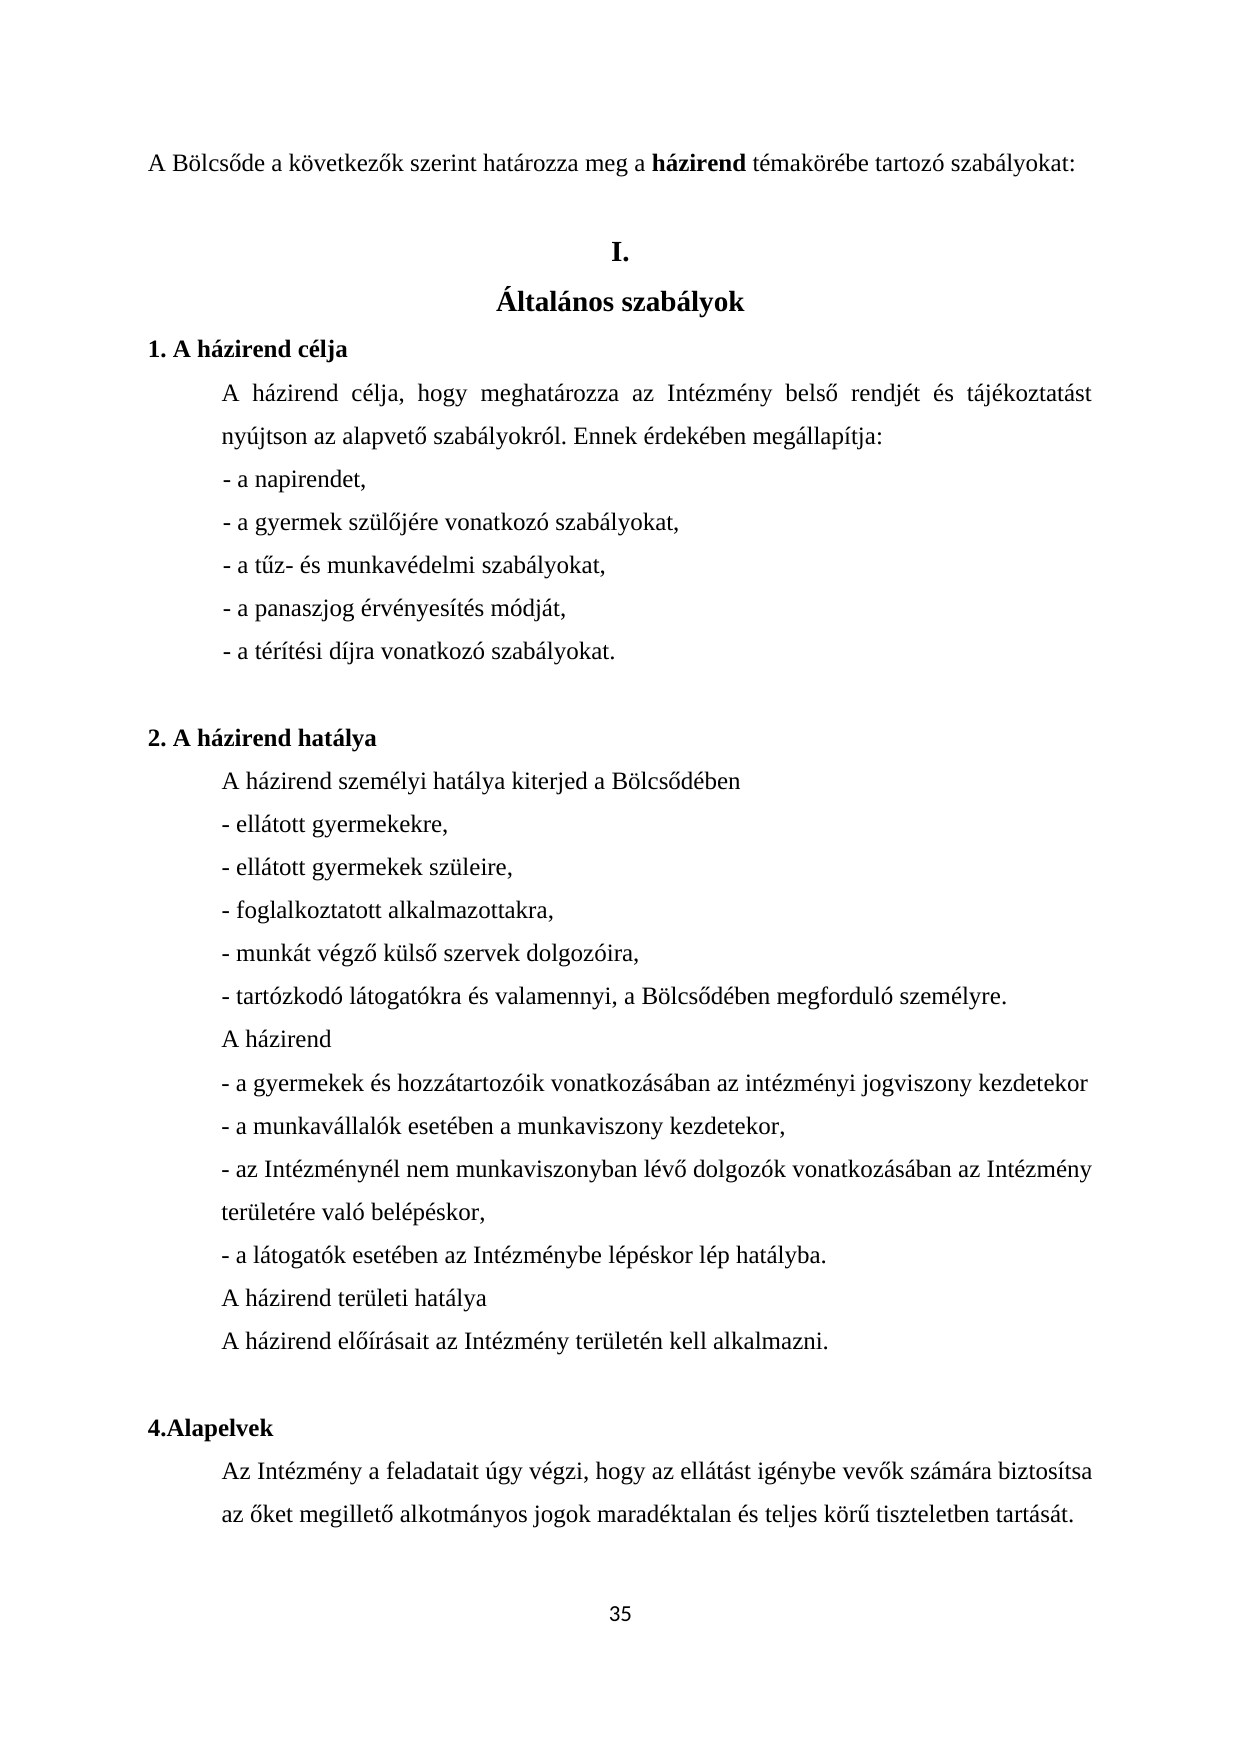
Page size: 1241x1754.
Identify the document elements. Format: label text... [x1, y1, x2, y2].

text A házirend területi hatálya [148, 1283, 1093, 1312]
text - ellátott gyermekek szüleire, [221, 852, 1093, 881]
text - tartózkodó látogatókra és valamennyi, a Bölcsődében megforduló személyre. [148, 981, 1093, 1010]
text - foglalkoztatott alkalmazottakra, [148, 895, 1093, 924]
text - a látogatók esetében az Intézménybe lépéskor lép hatályba. [221, 1240, 1093, 1269]
text A házirend személyi hatálya kiterjed a Bölcsődében [148, 766, 1093, 794]
text - a gyermekek és hozzátartozóik vonatkozásában az intézményi jogviszony kezdetekor [221, 1068, 1093, 1096]
text Általános szabályok [148, 284, 1093, 318]
text 1. A házirend célja [148, 334, 1093, 363]
text A Bölcsőde a következők szerint határozza meg a házirend témakörébe tartozó szabályokat: [148, 148, 1093, 176]
text - a térítési díjra vonatkozó szabályokat. [223, 636, 1093, 665]
text - a munkavállalók esetében a munkaviszony kezdetekor, [221, 1111, 1093, 1139]
text - munkát végző külső szervek dolgozóira, [148, 938, 1093, 967]
text A házirend célja, hogy meghatározza az Intézmény belső rendjét és tájékoztatást nyújtson az alapvető szabályokról. Ennek érdekében megállapítja: [221, 378, 1093, 449]
text 2. A házirend hatálya [148, 723, 1093, 751]
text - a gyermek szülőjére vonatkozó szabályokat, [223, 507, 1093, 536]
text - ellátott gyermekekre, [221, 809, 1093, 838]
text A házirend előírásait az Intézmény területén kell alkalmazni. [148, 1326, 1093, 1355]
text Az Intézmény a feladatait úgy végzi, hogy az ellátást igénybe vevők számára biztosítsa az őket megillető alkotmányos jogok maradéktalan és teljes körű tiszteletben tartását. [221, 1456, 1093, 1528]
list Alapelvek [148, 1413, 1093, 1441]
text - a tűz- és munkavédelmi szabályokat, [223, 550, 1093, 579]
text I. [148, 234, 1093, 267]
text A házirend [148, 1024, 1093, 1053]
text - a panaszjog érvényesítés módját, [223, 593, 1093, 622]
text - az Intézménynél nem munkaviszonyban lévő dolgozók vonatkozásában az Intézmény területére való belépéskor, [221, 1154, 1093, 1226]
text - a napirendet, [223, 464, 1093, 493]
